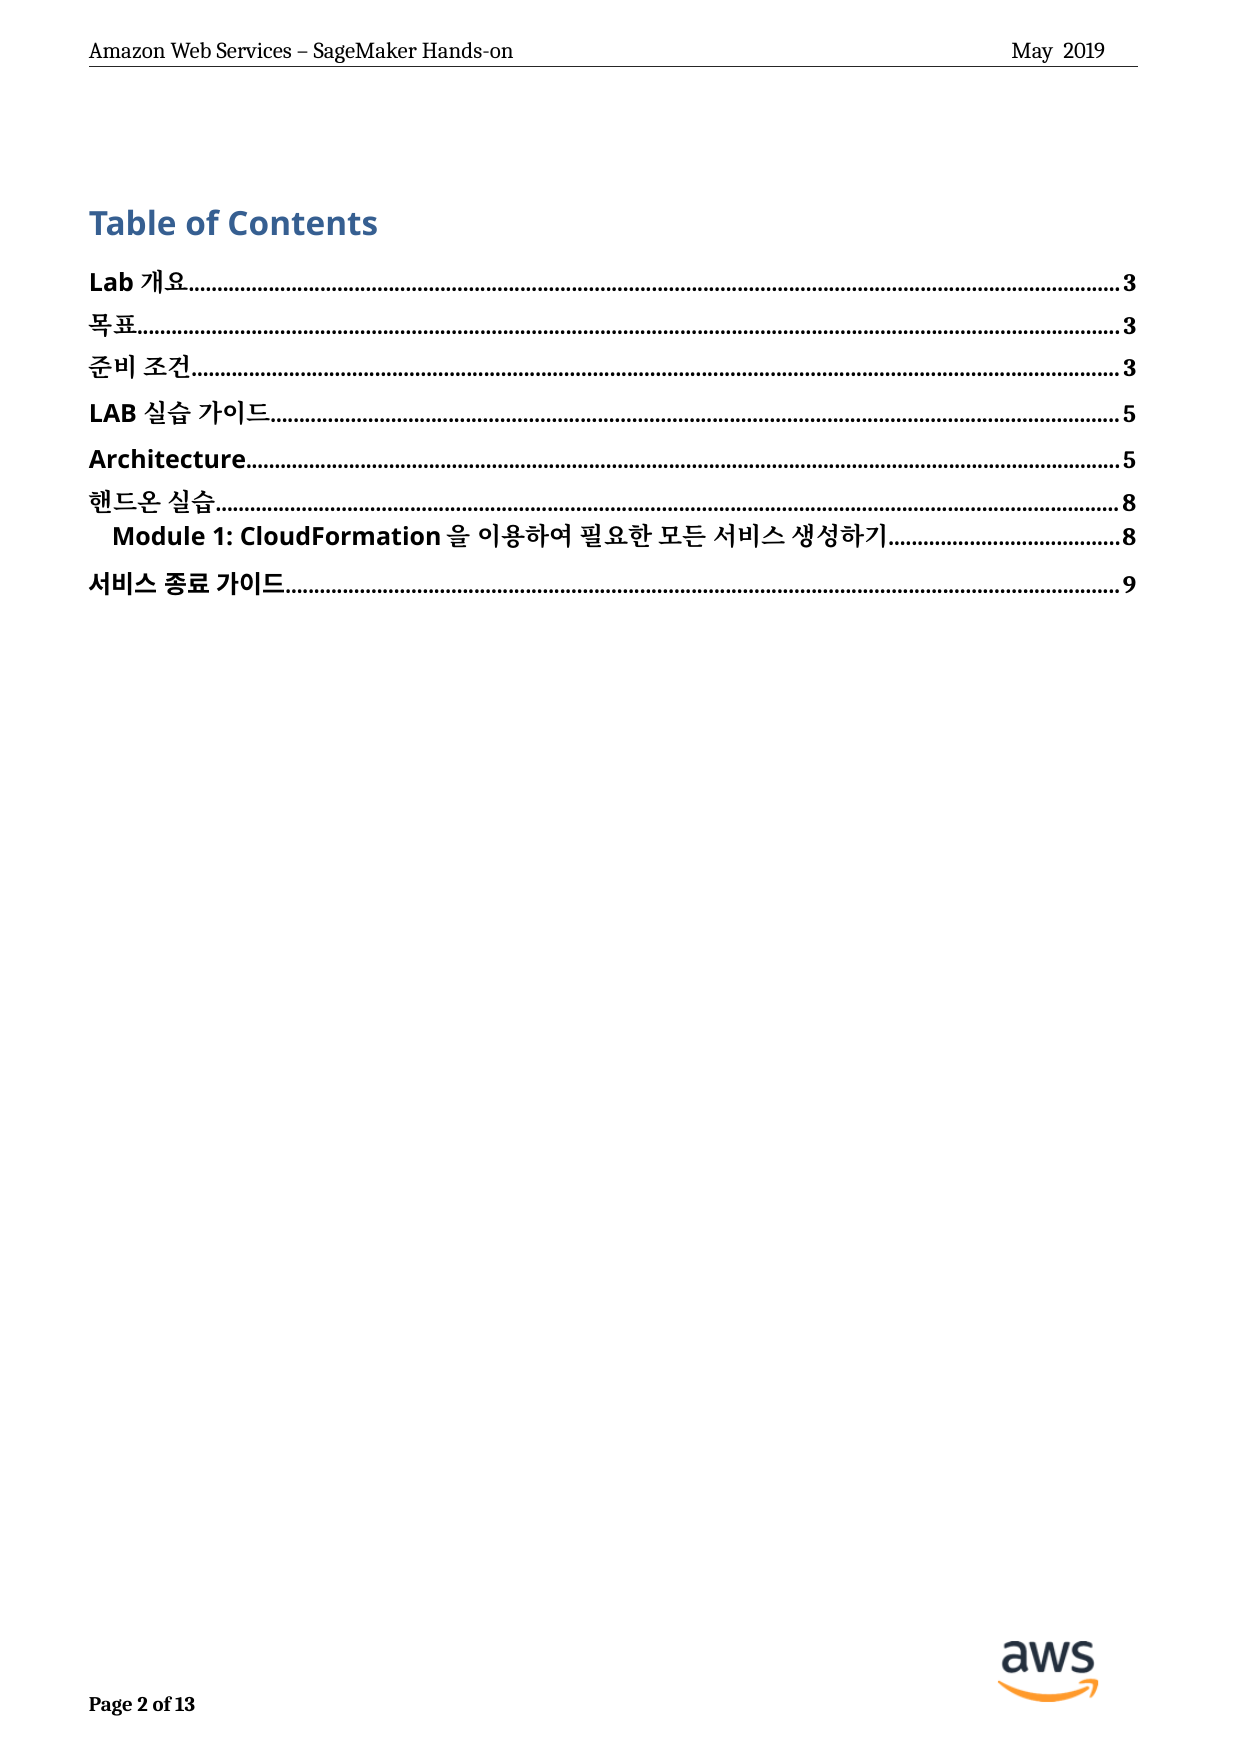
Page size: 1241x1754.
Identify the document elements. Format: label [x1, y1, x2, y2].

picture [987, 1630, 1107, 1712]
